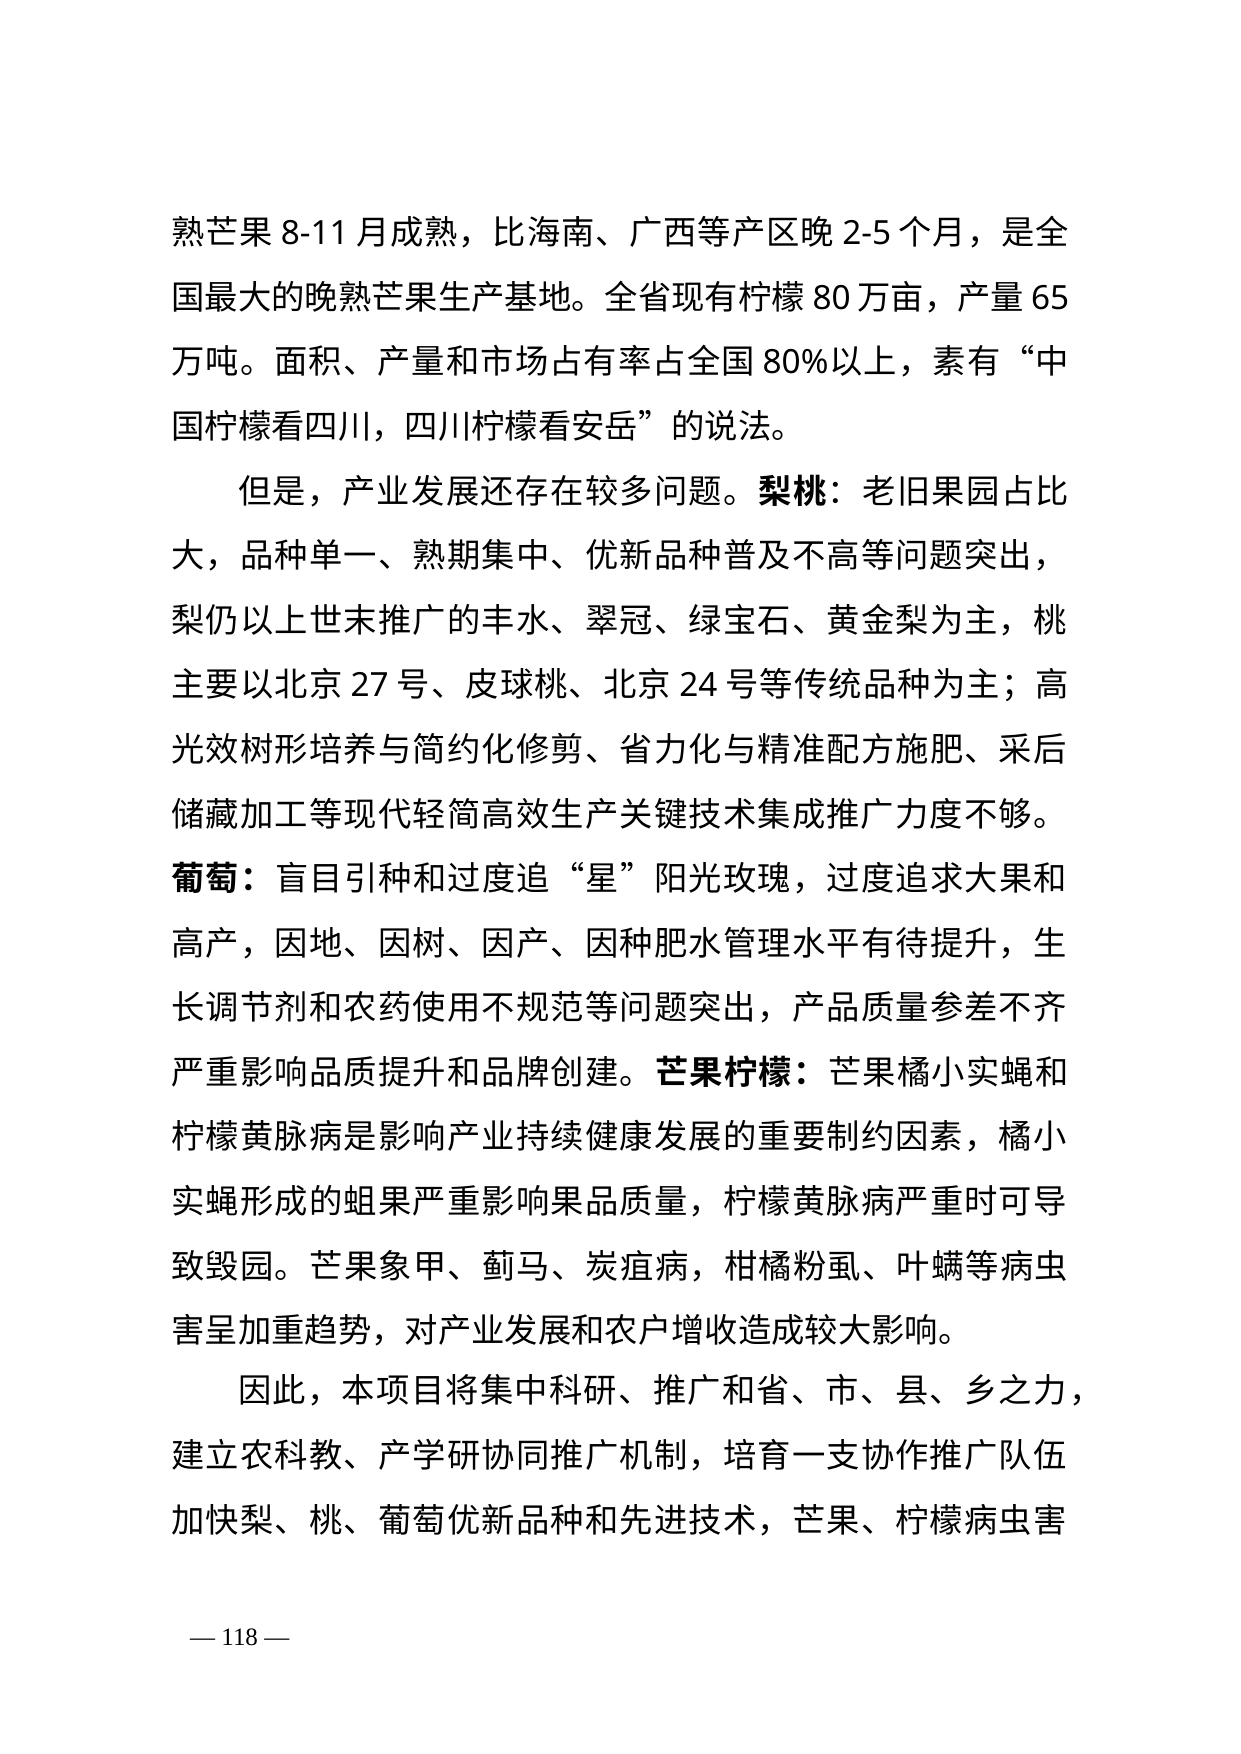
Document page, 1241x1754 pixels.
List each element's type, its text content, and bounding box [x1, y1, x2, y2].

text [171, 193, 1069, 451]
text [171, 1356, 1069, 1551]
text 但是，产业发展还存在较多问题。梨桃：老旧果园占比大，品种单一、熟期集中、优新品种普及不高等问题突出，梨仍以上世末推广的丰水、翠冠、绿宝石、黄金梨为主，桃主要以北京27号、皮球桃、北京24号等传统品种为主；高光效树形培养与简约化修剪、省力化与精准配方施肥、采后储藏加工等现代轻简高效生产关键技术集成推广力度不够。葡萄：盲目引种和过度追“星”阳光玫瑰，过度追求大果和高产，因地、因树、因产、因种肥水管理水平有待提升，生长调节剂和农药使用不规范等问题突出，产品质量参差不齐，严重影响品质提升和品牌创建。芒果柠檬：芒果橘小实蝇和柠檬黄脉病是影响产业持续健康发展的重要制约因素，橘小实蝇形成的蛆果严重影响果品质量，柠檬黄脉病严重时可导致毁园。芒果象甲、蓟马、炭疽病，柑橘粉虱、叶螨等病虫害呈加重趋势，对产业发展和农户增收造成较大影响。 [171, 451, 1069, 1356]
